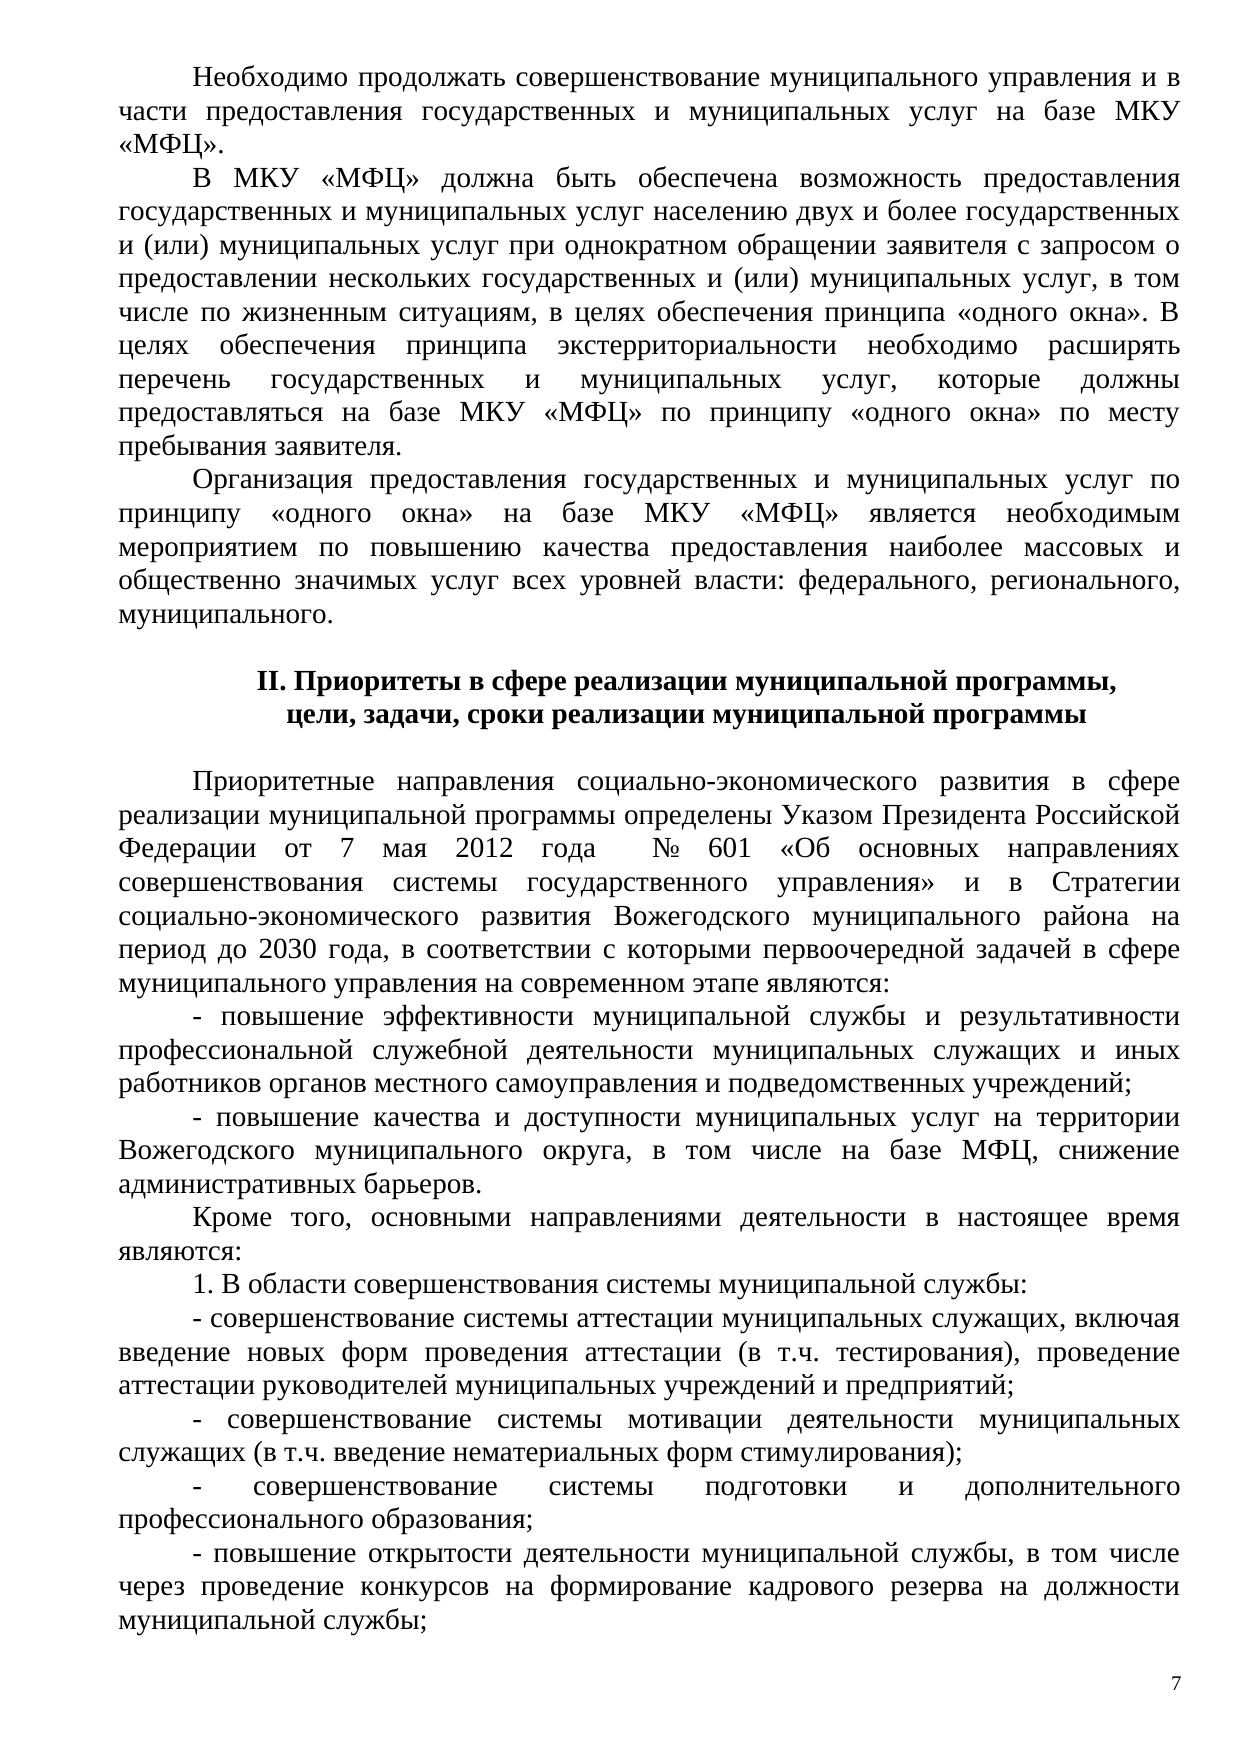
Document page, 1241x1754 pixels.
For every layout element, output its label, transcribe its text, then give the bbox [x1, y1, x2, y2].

text - повышение открытости деятельности муниципальной службы, в том числе через проведение конкурсов на формирование кадрового резерва на должности муниципальной службы; [118, 1535, 1181, 1636]
text - совершенствование системы аттестации муниципальных служащих, включая введение новых форм проведения аттестации (в т.ч. тестирования), проведение аттестации руководителей муниципальных учреждений и предприятий; [118, 1300, 1181, 1401]
text Необходимо продолжать совершенствование муниципального управления и в части предоставления государственных и муниципальных услуг на базе МКУ «МФЦ». [118, 59, 1181, 160]
text - совершенствование системы мотивации деятельности муниципальных служащих (в т.ч. введение нематериальных форм стимулирования); [118, 1401, 1181, 1468]
text цели, задачи, сроки реализации муниципальной программы [118, 696, 1181, 730]
text - повышение эффективности муниципальной службы и результативности профессиональной служебной деятельности муниципальных служащих и иных работников органов местного самоуправления и подведомственных учреждений; [118, 998, 1181, 1099]
text - совершенствование системы подготовки и дополнительного профессионального образования; [118, 1468, 1181, 1535]
text - повышение качества и доступности муниципальных услуг на территории Вожегодского муниципального округа, в том числе на базе МФЦ, снижение административных барьеров. [118, 1099, 1181, 1199]
text В МКУ «МФЦ» должна быть обеспечена возможность предоставления государственных и муниципальных услуг населению двух и более государственных и (или) муниципальных услуг при однократном обращении заявителя с запросом о предоставлении нескольких государственных и (или) муниципальных услуг, в том числе по жизненным ситуациям, в целях обеспечения принципа «одного окна». В целях обеспечения принципа экстерриториальности необходимо расширять перечень государственных и муниципальных услуг, которые должны предоставляться на базе МКУ «МФЦ» по принципу «одного окна» по месту пребывания заявителя. [118, 160, 1181, 462]
text II. Приоритеты в сфере реализации муниципальной программы, [118, 663, 1181, 696]
text Организация предоставления государственных и муниципальных услуг по принципу «одного окна» на базе МКУ «МФЦ» является необходимым мероприятием по повышению качества предоставления наиболее массовых и общественно значимых услуг всех уровней власти: федерального, регионального, муниципального. [118, 462, 1181, 629]
text Приоритетные направления социально-экономического развития в сфере реализации муниципальной программы определены Указом Президента Российской Федерации от 7 мая 2012 года № 601 «Об основных направлениях совершенствования системы государственного управления» и в Стратегии социально-экономического развития Вожегодского муниципального района на период до 2030 года, в соответствии с которыми первоочередной задачей в сфере муниципального управления на современном этапе являются: [118, 763, 1181, 998]
text 1. В области совершенствования системы муниципальной службы: [118, 1267, 1181, 1300]
text Кроме того, основными направлениями деятельности в настоящее время являются: [118, 1199, 1181, 1267]
